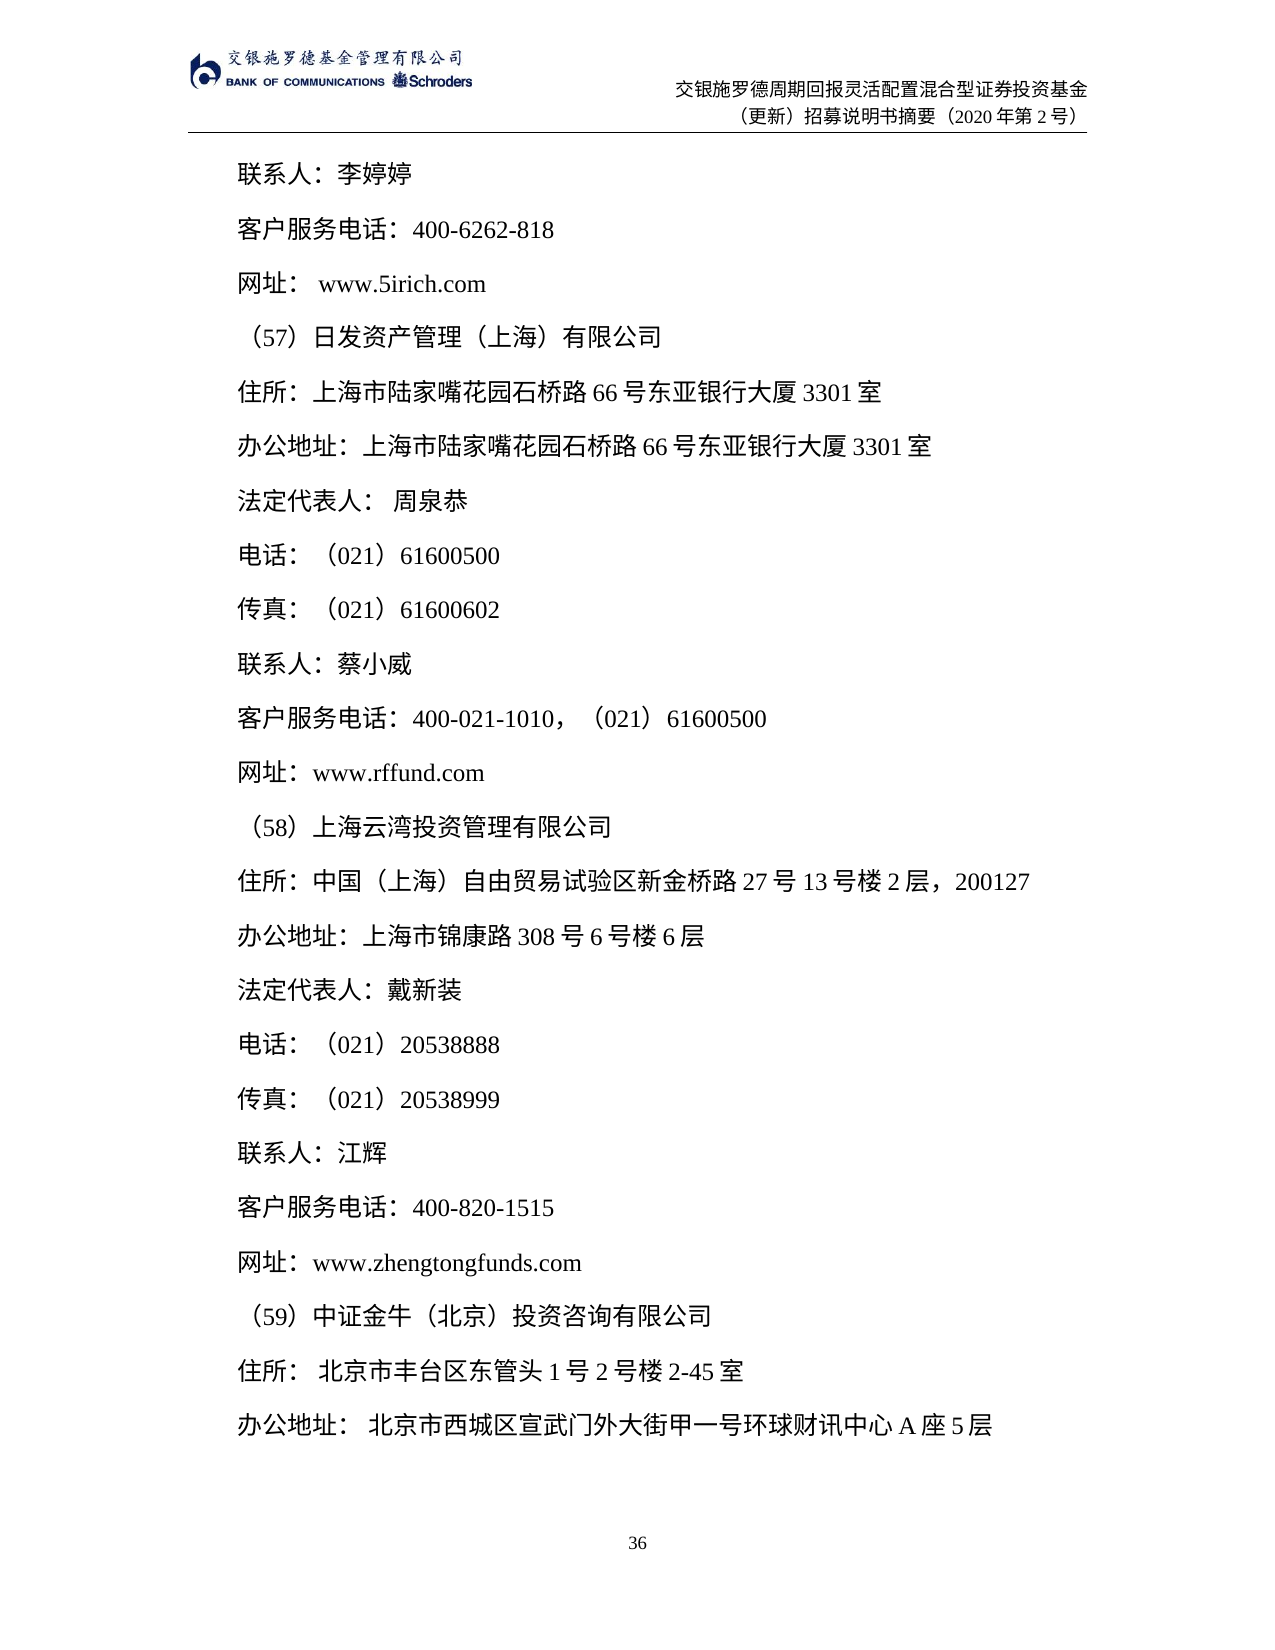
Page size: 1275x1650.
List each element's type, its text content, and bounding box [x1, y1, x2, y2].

text 传真：（021）61600602 [187, 590, 1087, 626]
picture [190, 50, 472, 89]
text 客户服务电话：400-021-1010，（021）61600500 [187, 698, 1087, 735]
text 网址： www.5irich.com [187, 263, 1087, 300]
text 传真：（021）20538999 [187, 1079, 1087, 1115]
text 办公地址：上海市陆家嘴花园石桥路66号东亚银行大厦3301室 [187, 427, 1087, 463]
text 客户服务电话：400-820-1515 [187, 1188, 1087, 1224]
text 客户服务电话：400-6262-818 [187, 209, 1087, 245]
text 住所：中国（上海）自由贸易试验区新金桥路27号13号楼2层，200127 [187, 862, 1087, 898]
text （57）日发资产管理（上海）有限公司 [187, 318, 1087, 354]
text 电话：（021）61600500 [187, 535, 1087, 572]
text 办公地址：上海市锦康路308号6号楼6层 [187, 916, 1087, 952]
text 网址：www.zhengtongfunds.com [187, 1242, 1087, 1278]
text 电话：（021）20538888 [187, 1025, 1087, 1061]
text 联系人：蔡小威 [187, 644, 1087, 680]
text 网址：www.rffund.com [187, 753, 1087, 789]
text 办公地址： 北京市西城区宣武门外大街甲一号环球财讯中心A座5层 [187, 1405, 1087, 1442]
text （58）上海云湾投资管理有限公司 [187, 807, 1087, 843]
text （59）中证金牛（北京）投资咨询有限公司 [187, 1297, 1087, 1333]
text 住所：上海市陆家嘴花园石桥路66号东亚银行大厦3301室 [187, 372, 1087, 408]
text 住所： 北京市丰台区东管头1号2号楼2-45室 [187, 1351, 1087, 1387]
text 联系人：江辉 [187, 1133, 1087, 1170]
text 联系人：李婷婷 [187, 155, 1087, 191]
text 法定代表人： 周泉恭 [187, 481, 1087, 517]
text 法定代表人：戴新装 [187, 970, 1087, 1007]
